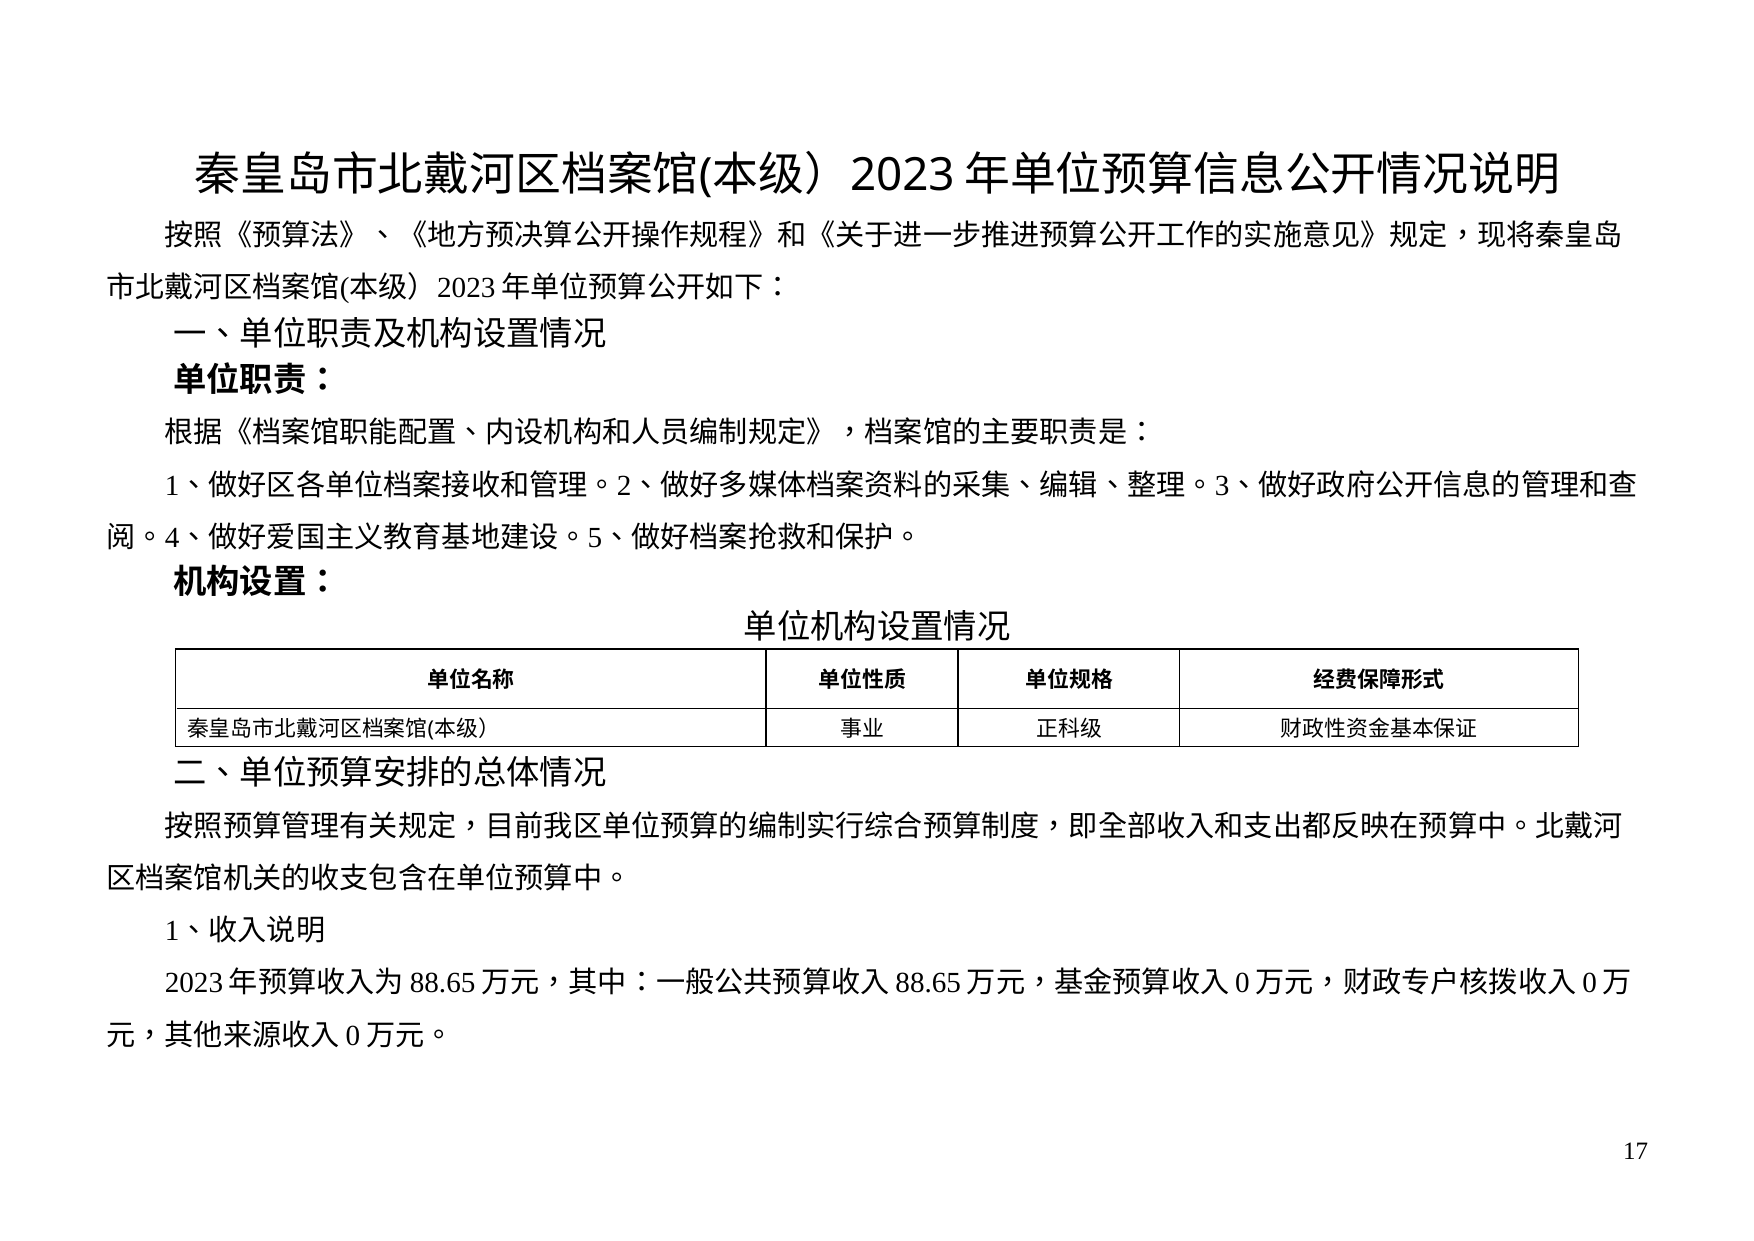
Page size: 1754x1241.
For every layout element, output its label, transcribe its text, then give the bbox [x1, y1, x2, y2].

table_cell 秦皇岛市北戴河区档案馆(本级） [176, 709, 765, 746]
text 机构设置： [106, 557, 1648, 603]
text 单位机构设置情况 [106, 603, 1648, 648]
table_header 单位名称 [176, 650, 765, 707]
text 按照《预算法》、《地方预决算公开操作规程》和《关于进一步推进预算公开工作的实施意见》规定，现将秦皇岛市北戴河区档案馆(本级）2023年单位预算公开如下： [106, 204, 1648, 308]
table_cell 正科级 [959, 709, 1179, 746]
text 二、单位预算安排的总体情况 [106, 748, 1648, 794]
table_header 单位规格 [959, 650, 1179, 707]
text 根据《档案馆职能配置、内设机构和人员编制规定》，档案馆的主要职责是： [106, 401, 1648, 453]
text 单位职责： [106, 356, 1648, 401]
text 2023年预算收入为88.65万元，其中：一般公共预算收入88.65万元，基金预算收入0万元，财政专户核拨收入0万元，其他来源收入0万元。 [106, 951, 1648, 1055]
text 秦皇岛市北戴河区档案馆(本级）2023年单位预算信息公开情况说明 [106, 142, 1648, 204]
text 一、单位职责及机构设置情况 [106, 309, 1648, 355]
table_header 单位性质 [767, 650, 957, 707]
text 按照预算管理有关规定，目前我区单位预算的编制实行综合预算制度，即全部收入和支出都反映在预算中。北戴河区档案馆机关的收支包含在单位预算中。 [106, 795, 1648, 899]
text 1、做好区各单位档案接收和管理。2、做好多媒体档案资料的采集、编辑、整理。3、做好政府公开信息的管理和查阅。4、做好爱国主义教育基地建设。5、做好档案抢救和保护。 [106, 453, 1648, 557]
table_cell 事业 [767, 709, 957, 746]
table_header 经费保障形式 [1180, 650, 1578, 707]
table_cell 财政性资金基本保证 [1180, 709, 1578, 746]
text 1、收入说明 [106, 899, 1648, 951]
